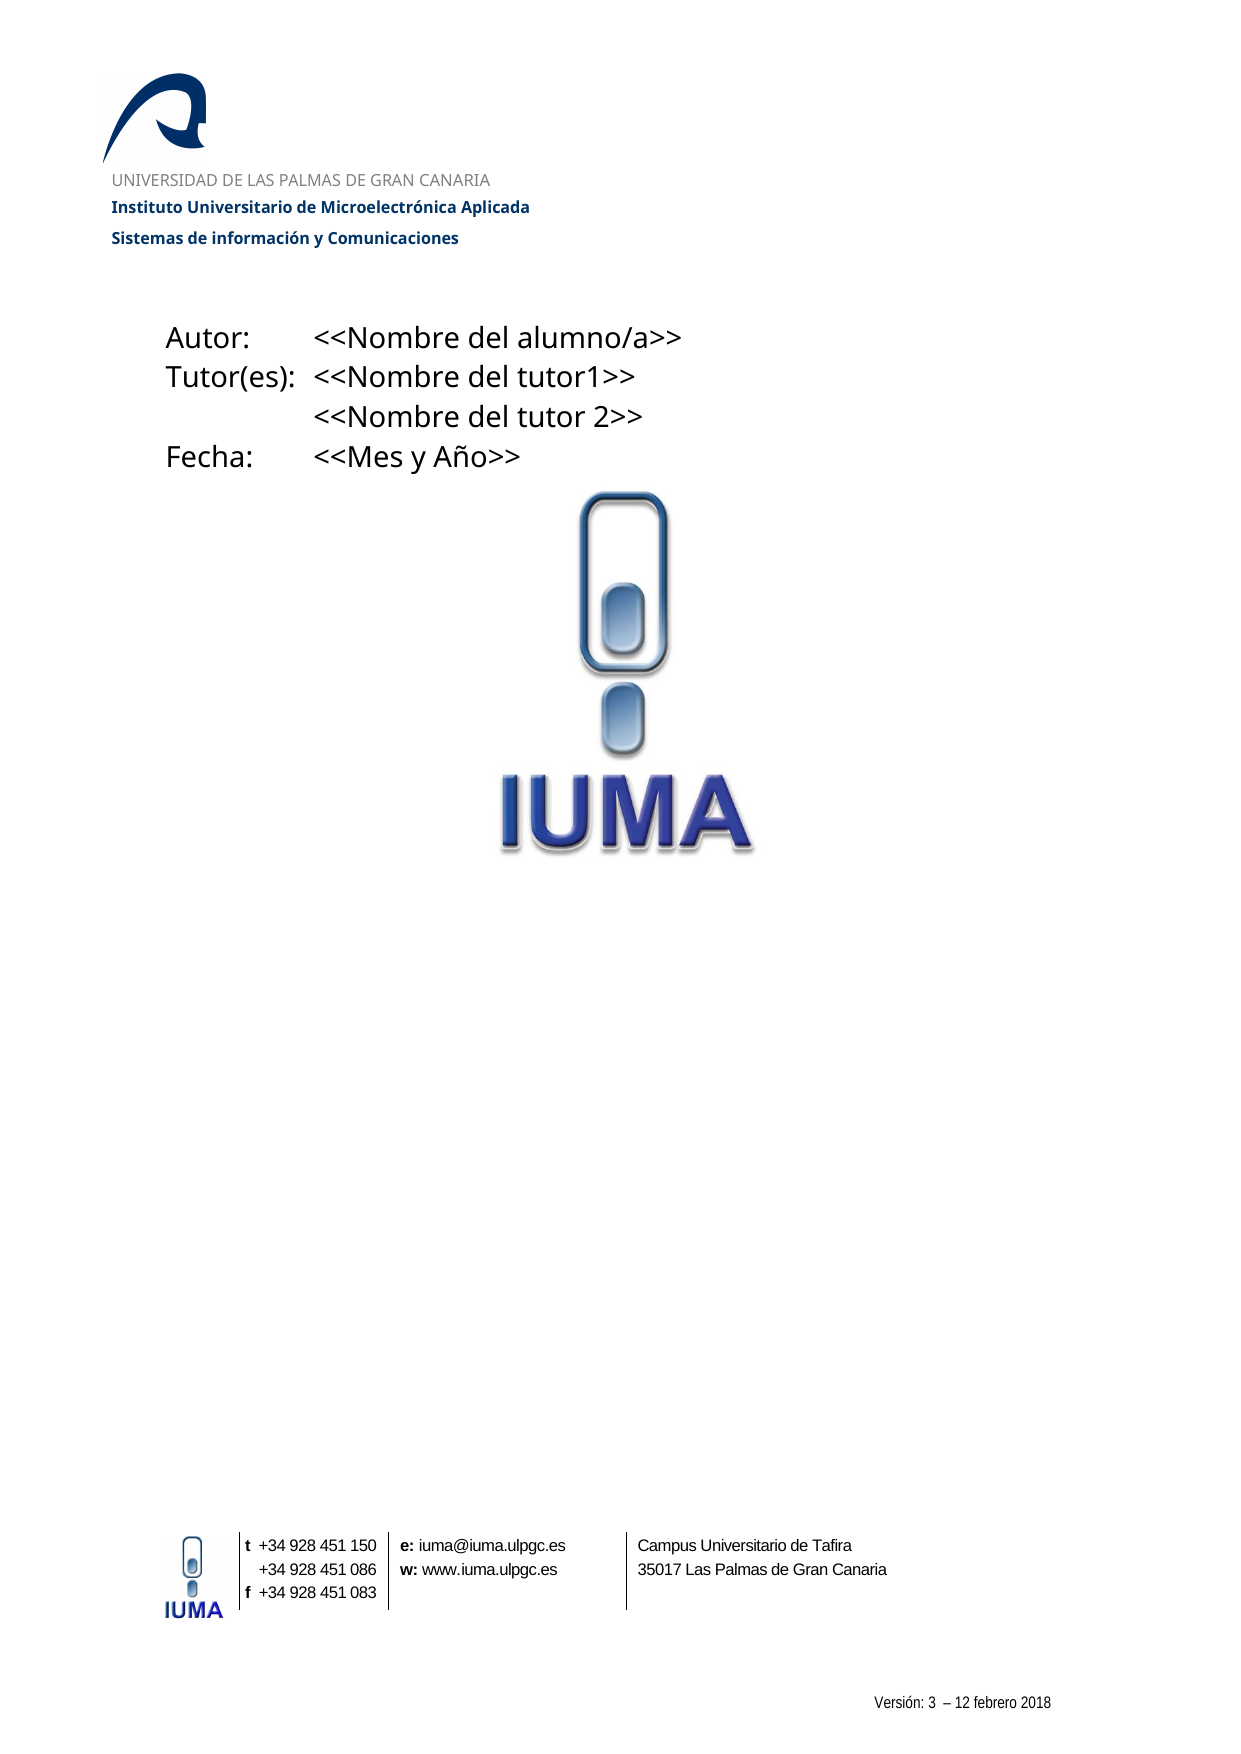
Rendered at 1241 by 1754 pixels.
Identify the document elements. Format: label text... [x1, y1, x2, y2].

text Tutor(es): <<Nombre del tutor1>> [165, 357, 1107, 396]
text <<Nombre del tutor 2>> [165, 396, 1107, 436]
picture [473, 476, 773, 863]
text Fecha: <<Mes y Año>> [165, 436, 1107, 476]
picture [102, 73, 206, 165]
text Autor: <<Nombre del alumno/a>> [165, 317, 1107, 357]
picture [165, 1536, 225, 1619]
